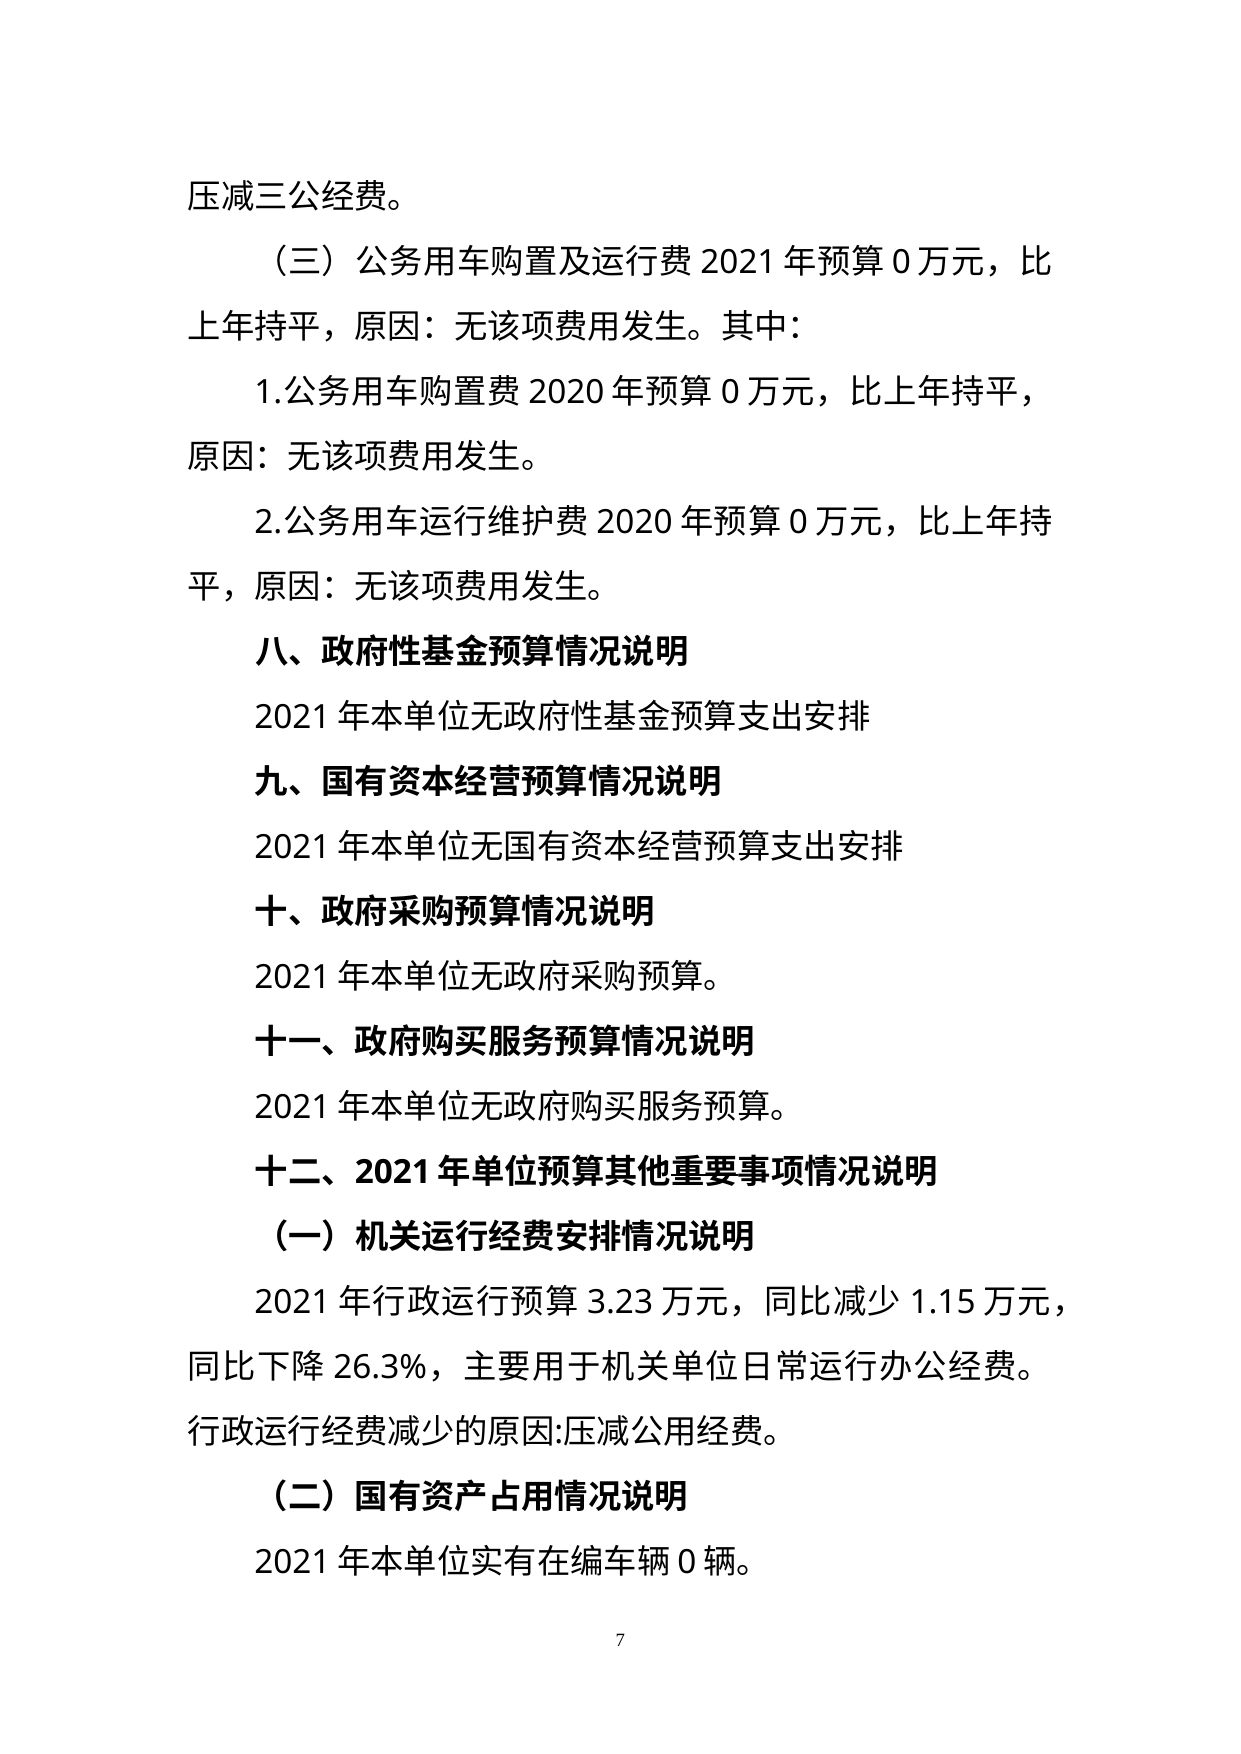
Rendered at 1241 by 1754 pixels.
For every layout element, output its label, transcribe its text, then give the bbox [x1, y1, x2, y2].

text 2021年本单位无国有资本经营预算支出安排 [187, 812, 1053, 877]
text 九、国有资本经营预算情况说明 [187, 747, 1053, 812]
text （三）公务用车购置及运行费2021年预算0万元，比上年持平，原因：无该项费用发生。其中： [187, 227, 1053, 357]
text 2021年本单位无政府性基金预算支出安排 [187, 682, 1053, 747]
text 十二、2021年单位预算其他重要事项情况说明 [187, 1137, 1053, 1202]
text 2021年本单位无政府采购预算。 [187, 942, 1053, 1007]
text 2021年本单位实有在编车辆0辆。 [187, 1527, 1053, 1592]
text 八、政府性基金预算情况说明 [187, 617, 1053, 682]
text （一）机关运行经费安排情况说明 [187, 1202, 1053, 1267]
text 十、政府采购预算情况说明 [187, 877, 1053, 942]
text 2.公务用车运行维护费2020年预算0万元，比上年持平，原因：无该项费用发生。 [187, 487, 1053, 617]
text 十一、政府购买服务预算情况说明 [187, 1007, 1053, 1072]
text 1.公务用车购置费2020年预算0万元，比上年持平，原因：无该项费用发生。 [187, 357, 1053, 487]
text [187, 162, 1053, 227]
text 2021年本单位无政府购买服务预算。 [187, 1072, 1053, 1137]
text 2021年行政运行预算3.23万元，同比减少1.15万元，同比下降26.3%，主要用于机关单位日常运行办公经费。行政运行经费减少的原因:压减公用经费。 [187, 1267, 1053, 1462]
text （二）国有资产占用情况说明 [187, 1462, 1053, 1527]
